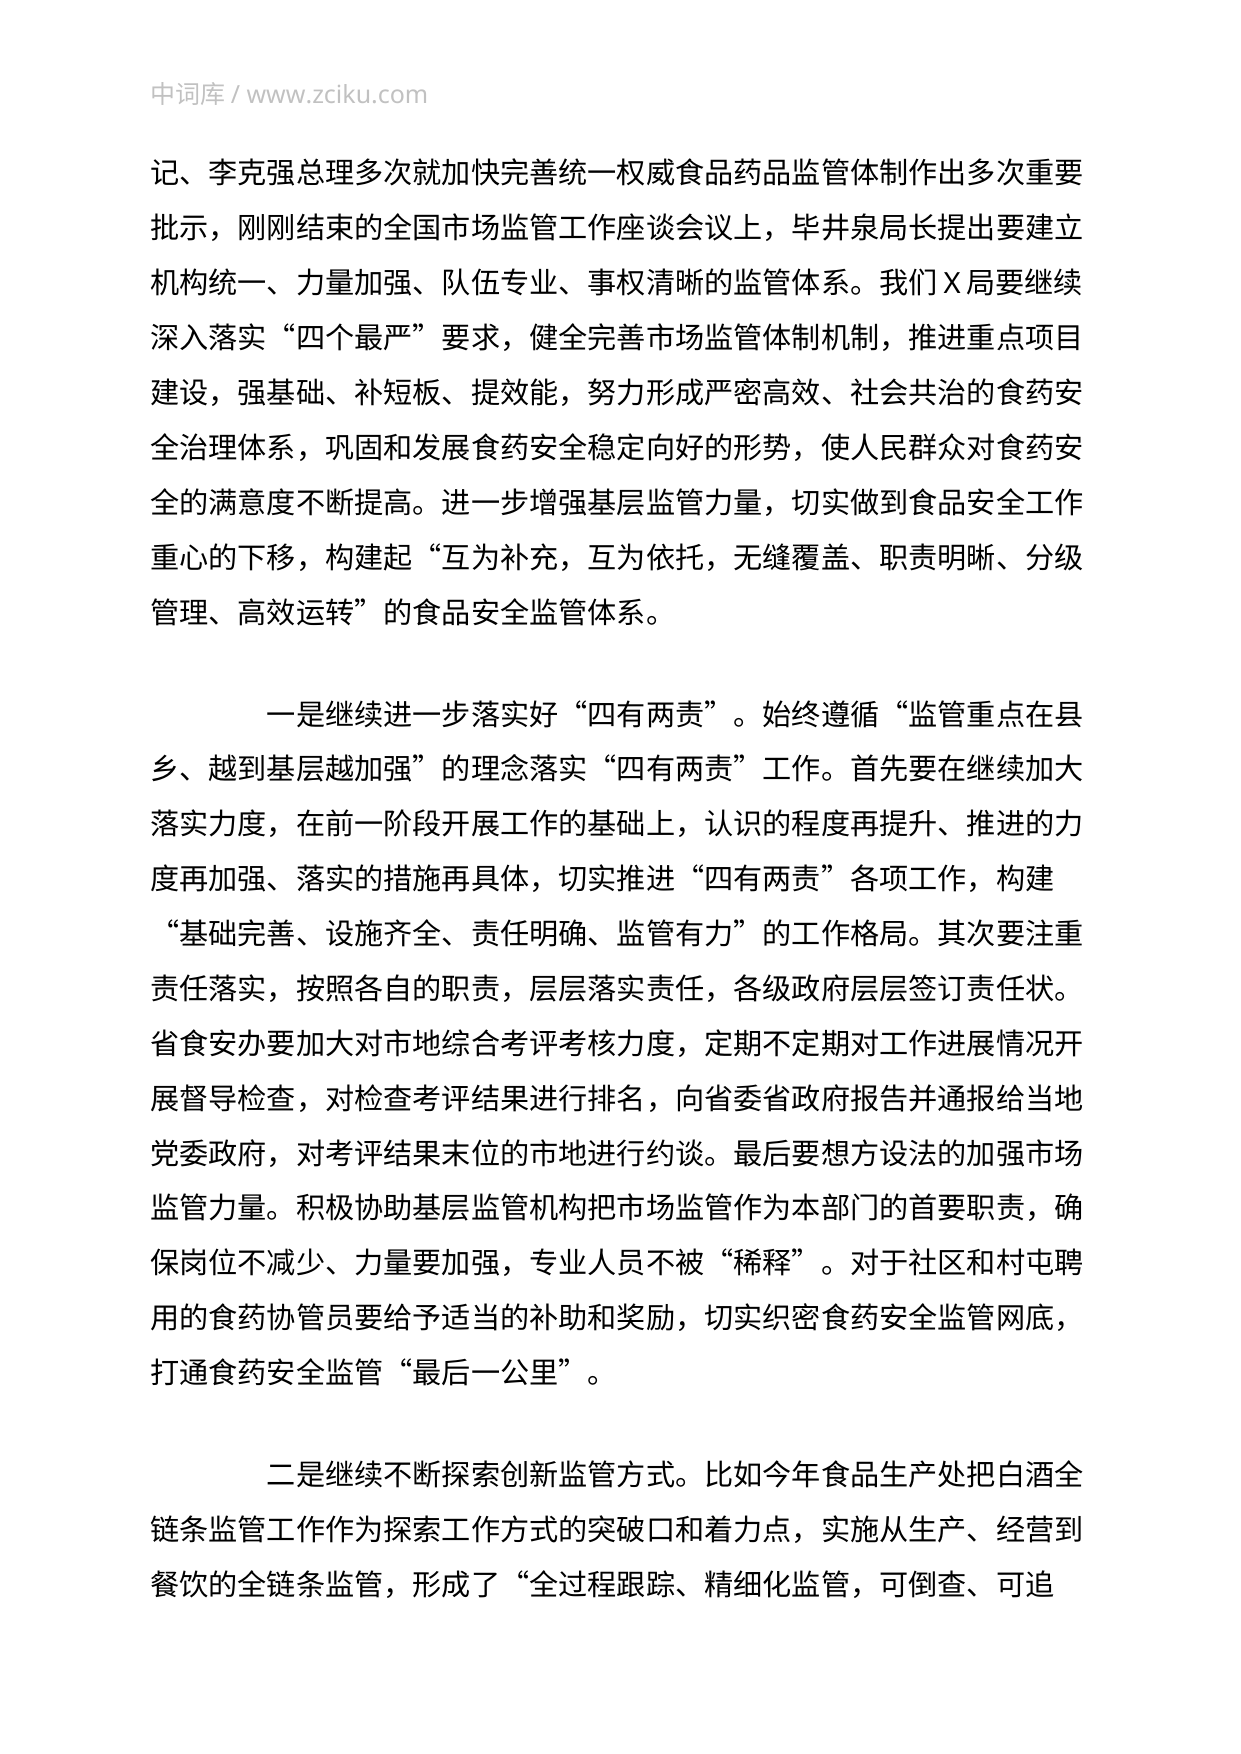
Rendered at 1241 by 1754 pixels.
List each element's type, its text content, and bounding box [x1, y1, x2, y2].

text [150, 150, 1090, 632]
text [150, 1452, 1090, 1604]
text 一是继续进一步落实好“四有两责”。始终遵循“监管重点在县乡、越到基层越加强”的理念落实“四有两责”工作。首先要在继续加大落实力度，在前一阶段开展工作的基础上，认识的程度再提升、推进的力度再加强、落实的措施再具体，切实推进“四有两责”各项工作，构建“基础完善、设施齐全、责任明确、监管有力”的工作格局。其次要注重责任落实，按照各自的职责，层层落实责任，各级政府层层签订责任状。省食安办要加大对市地综合考评考核力度，定期不定期对工作进展情况开展督导检查，对检查考评结果进行排名，向省委省政府报告并通报给当地党委政府，对考评结果末位的市地进行约谈。最后要想方设法的加强市场监管力量。积极协助基层监管机构把市场监管作为本部门的首要职责，确保岗位不减少、力量要加强，专业人员不被“稀释”。对于社区和村屯聘用的食药协管员要给予适当的补助和奖励，切实织密食药安全监管网底，打通食药安全监管“最后一公里”。 [150, 691, 1090, 1392]
